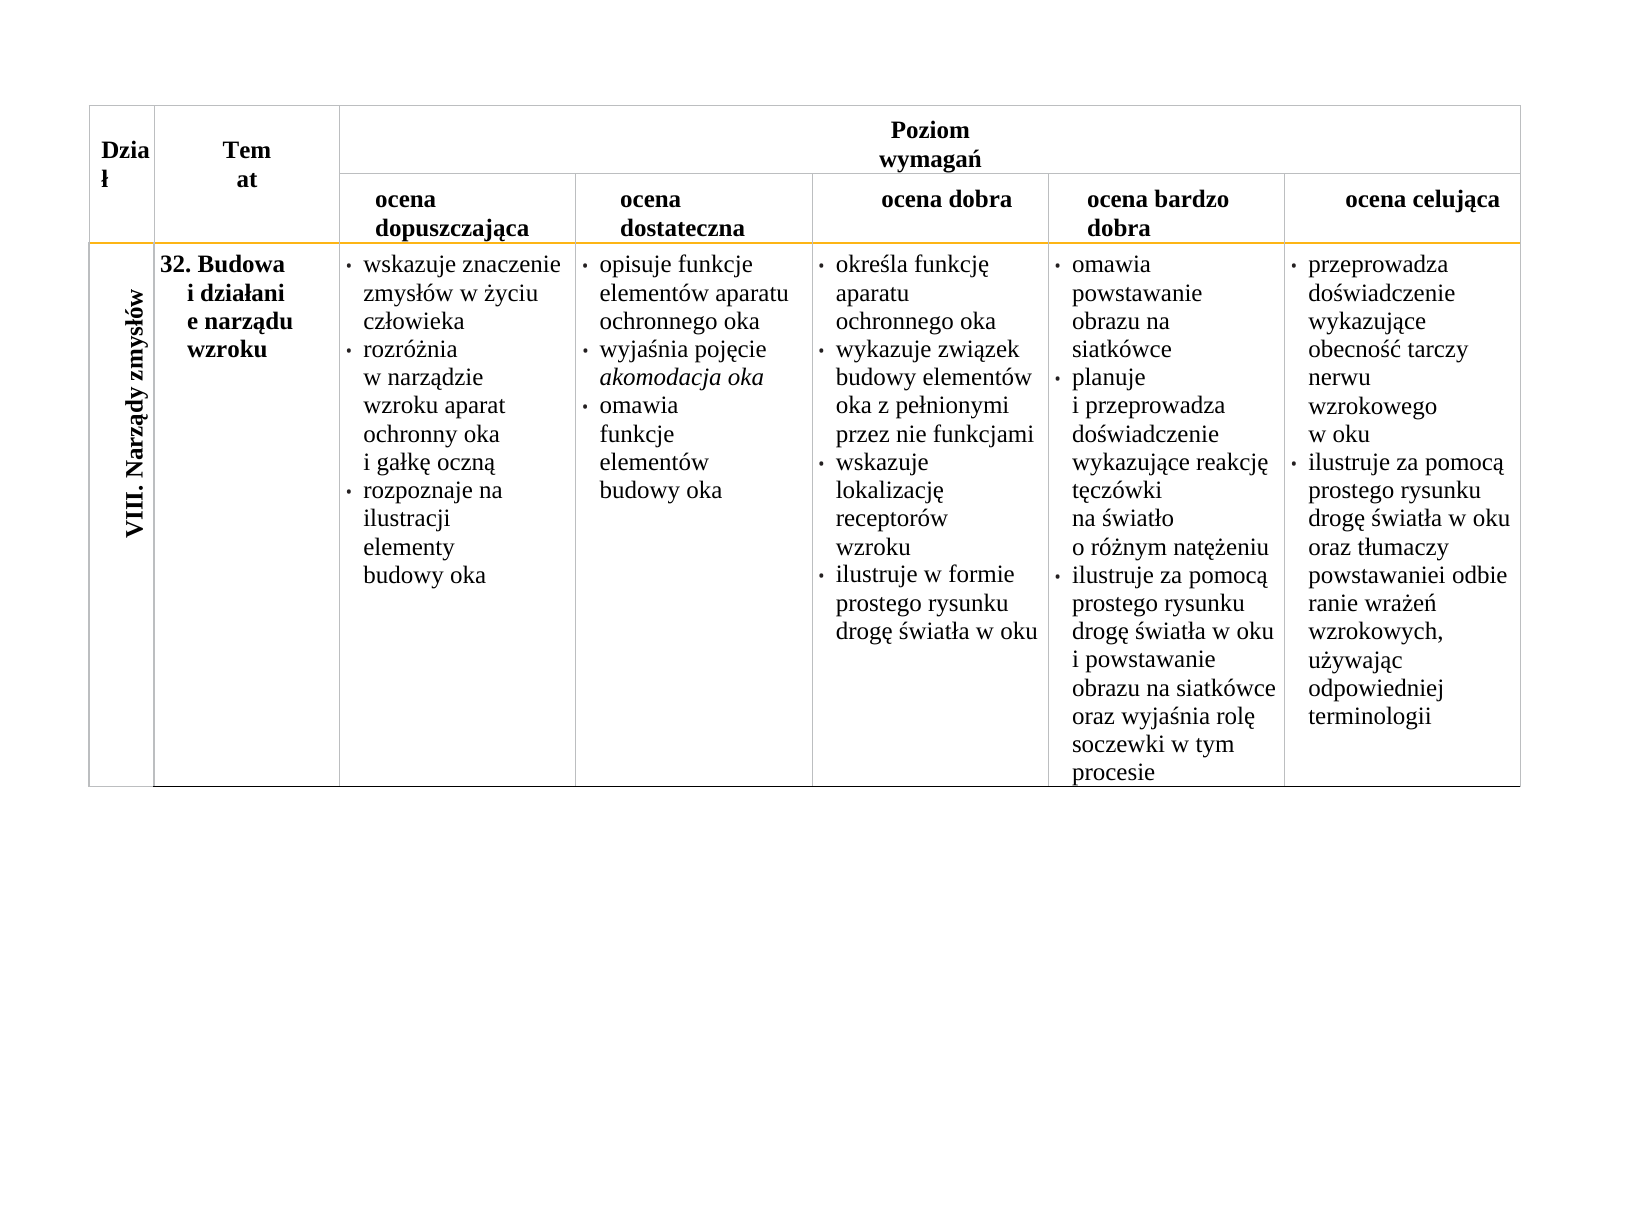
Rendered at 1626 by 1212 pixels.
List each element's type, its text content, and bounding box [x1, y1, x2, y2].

table_cell określa funkcję aparatu ochronnego oka wykazuje związek budowy elementów oka z pełnionymi przez nie funkcjami wskazuje lokalizację receptorów wzroku ilustruje w formie prostego rysunku drogę światła w oku [813, 244, 1048, 786]
table_cell przeprowadza doświadczenie wykazujące obecność tarczy nerwu wzrokowego w oku ilustruje za pomocą prostego rysunku drogę światła w oku oraz tłumaczy powstawaniei odbieranie wrażeń wzrokowych, używając odpowiedniej terminologii [1285, 244, 1520, 786]
table_header Poziom wymagań [340, 106, 1520, 173]
table_header Dział [90, 106, 154, 242]
table_cell ocena dobra [813, 174, 1048, 242]
table_cell 32. Budowa i działanie narządu wzroku [155, 244, 339, 786]
table_cell omawia powstawanie obrazu na siatkówce planuje i przeprowadza doświadczenie wykazujące reakcję tęczówki na światło o różnym natężeniu ilustruje za pomocą prostego rysunku drogę światła w oku i powstawanie obrazu na siatkówce oraz wyjaśnia rolę soczewki w tym procesie [1049, 244, 1284, 786]
table_cell ocena dopuszczająca [340, 174, 575, 242]
table_header Temat [155, 106, 339, 242]
table_cell ocena celująca [1285, 174, 1520, 242]
table_cell wskazuje znaczenie zmysłów w życiu człowieka rozróżnia w narządzie wzroku aparat ochronny oka i gałkę oczną rozpoznaje na ilustracji elementy budowy oka [340, 244, 575, 786]
table_cell VIII. Narządy zmysłów [90, 244, 153, 786]
table_cell opisuje funkcje elementów aparatu ochronnego oka wyjaśnia pojęcie akomodacja oka omawia funkcje elementów budowy oka [576, 244, 812, 786]
table_cell ocena dostateczna [576, 174, 812, 242]
table_cell ocena bardzo dobra [1049, 174, 1284, 242]
